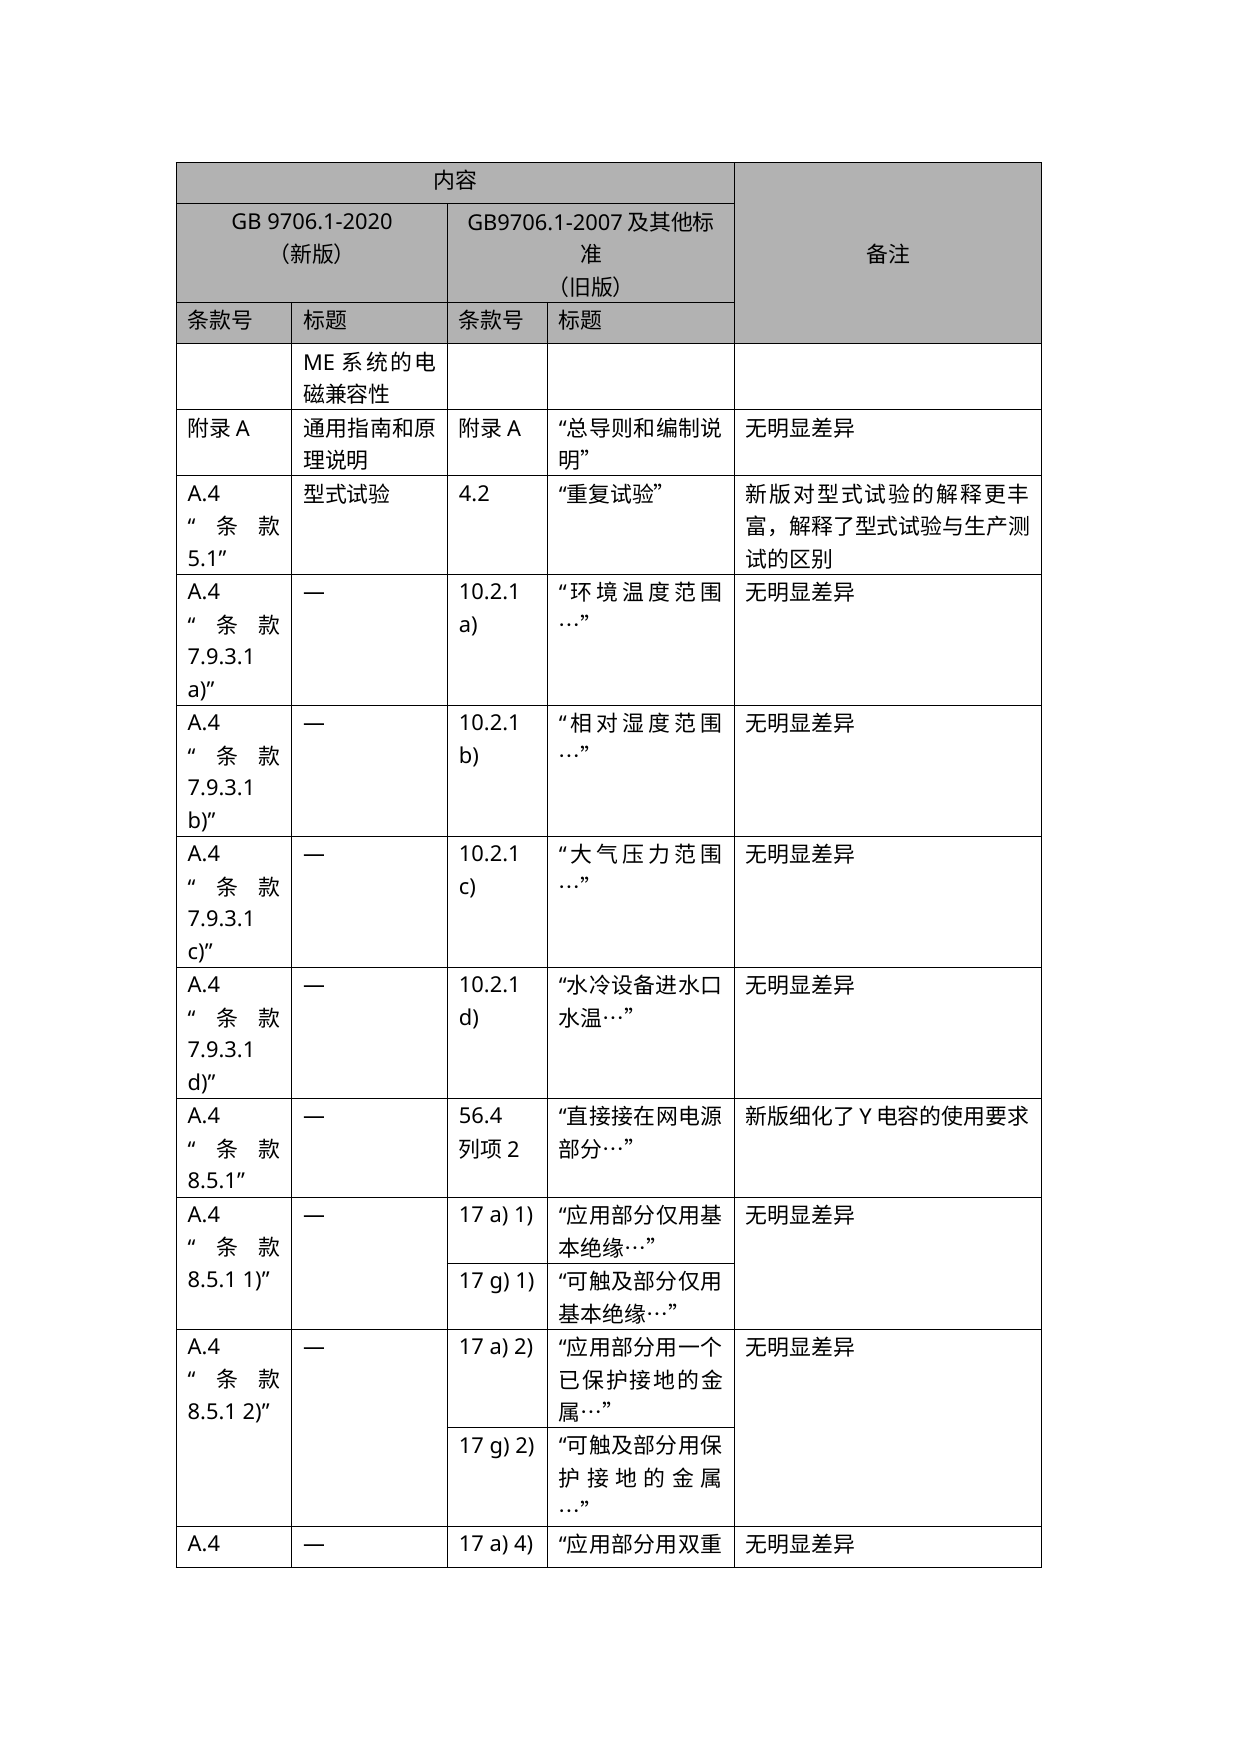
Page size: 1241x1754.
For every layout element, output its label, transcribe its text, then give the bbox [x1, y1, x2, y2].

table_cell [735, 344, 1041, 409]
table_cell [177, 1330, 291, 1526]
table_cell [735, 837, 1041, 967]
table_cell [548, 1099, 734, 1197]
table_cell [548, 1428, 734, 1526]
table_cell 标题 [292, 303, 447, 343]
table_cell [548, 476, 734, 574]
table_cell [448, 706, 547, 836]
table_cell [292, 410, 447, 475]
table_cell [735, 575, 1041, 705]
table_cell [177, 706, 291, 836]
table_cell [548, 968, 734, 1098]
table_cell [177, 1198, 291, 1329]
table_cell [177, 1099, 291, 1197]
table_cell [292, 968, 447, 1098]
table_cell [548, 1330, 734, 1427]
table_cell GB9706.1-2007及其他标准 （旧版） [448, 204, 734, 302]
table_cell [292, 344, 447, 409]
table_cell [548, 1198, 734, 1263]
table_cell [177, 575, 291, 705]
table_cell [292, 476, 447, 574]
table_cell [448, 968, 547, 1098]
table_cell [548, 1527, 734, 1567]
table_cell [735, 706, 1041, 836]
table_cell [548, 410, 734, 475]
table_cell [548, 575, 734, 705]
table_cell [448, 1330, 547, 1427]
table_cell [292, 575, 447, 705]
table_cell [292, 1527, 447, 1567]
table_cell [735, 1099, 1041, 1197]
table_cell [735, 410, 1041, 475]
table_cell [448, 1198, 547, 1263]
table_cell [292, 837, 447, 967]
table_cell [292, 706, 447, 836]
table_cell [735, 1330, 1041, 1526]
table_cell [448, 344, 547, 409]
table_cell 条款号 [177, 303, 291, 343]
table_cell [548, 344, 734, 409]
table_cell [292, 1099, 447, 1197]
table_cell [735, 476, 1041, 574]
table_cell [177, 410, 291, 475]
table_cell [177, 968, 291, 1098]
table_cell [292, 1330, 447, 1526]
table_header 备注 [735, 163, 1041, 343]
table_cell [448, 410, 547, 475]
table_cell GB 9706.1-2020 （新版） [177, 204, 447, 302]
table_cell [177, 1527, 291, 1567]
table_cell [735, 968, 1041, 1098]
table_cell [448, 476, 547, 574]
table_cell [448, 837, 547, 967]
table_cell 标题 [548, 303, 734, 343]
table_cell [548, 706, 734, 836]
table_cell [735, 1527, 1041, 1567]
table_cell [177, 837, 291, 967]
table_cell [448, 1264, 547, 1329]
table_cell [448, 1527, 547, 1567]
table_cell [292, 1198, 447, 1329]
table_header 内容 [177, 163, 734, 203]
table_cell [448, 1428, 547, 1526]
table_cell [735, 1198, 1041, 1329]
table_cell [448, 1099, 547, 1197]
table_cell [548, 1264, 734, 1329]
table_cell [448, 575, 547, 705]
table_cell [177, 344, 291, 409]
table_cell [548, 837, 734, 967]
table_cell 条款号 [448, 303, 547, 343]
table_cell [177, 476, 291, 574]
